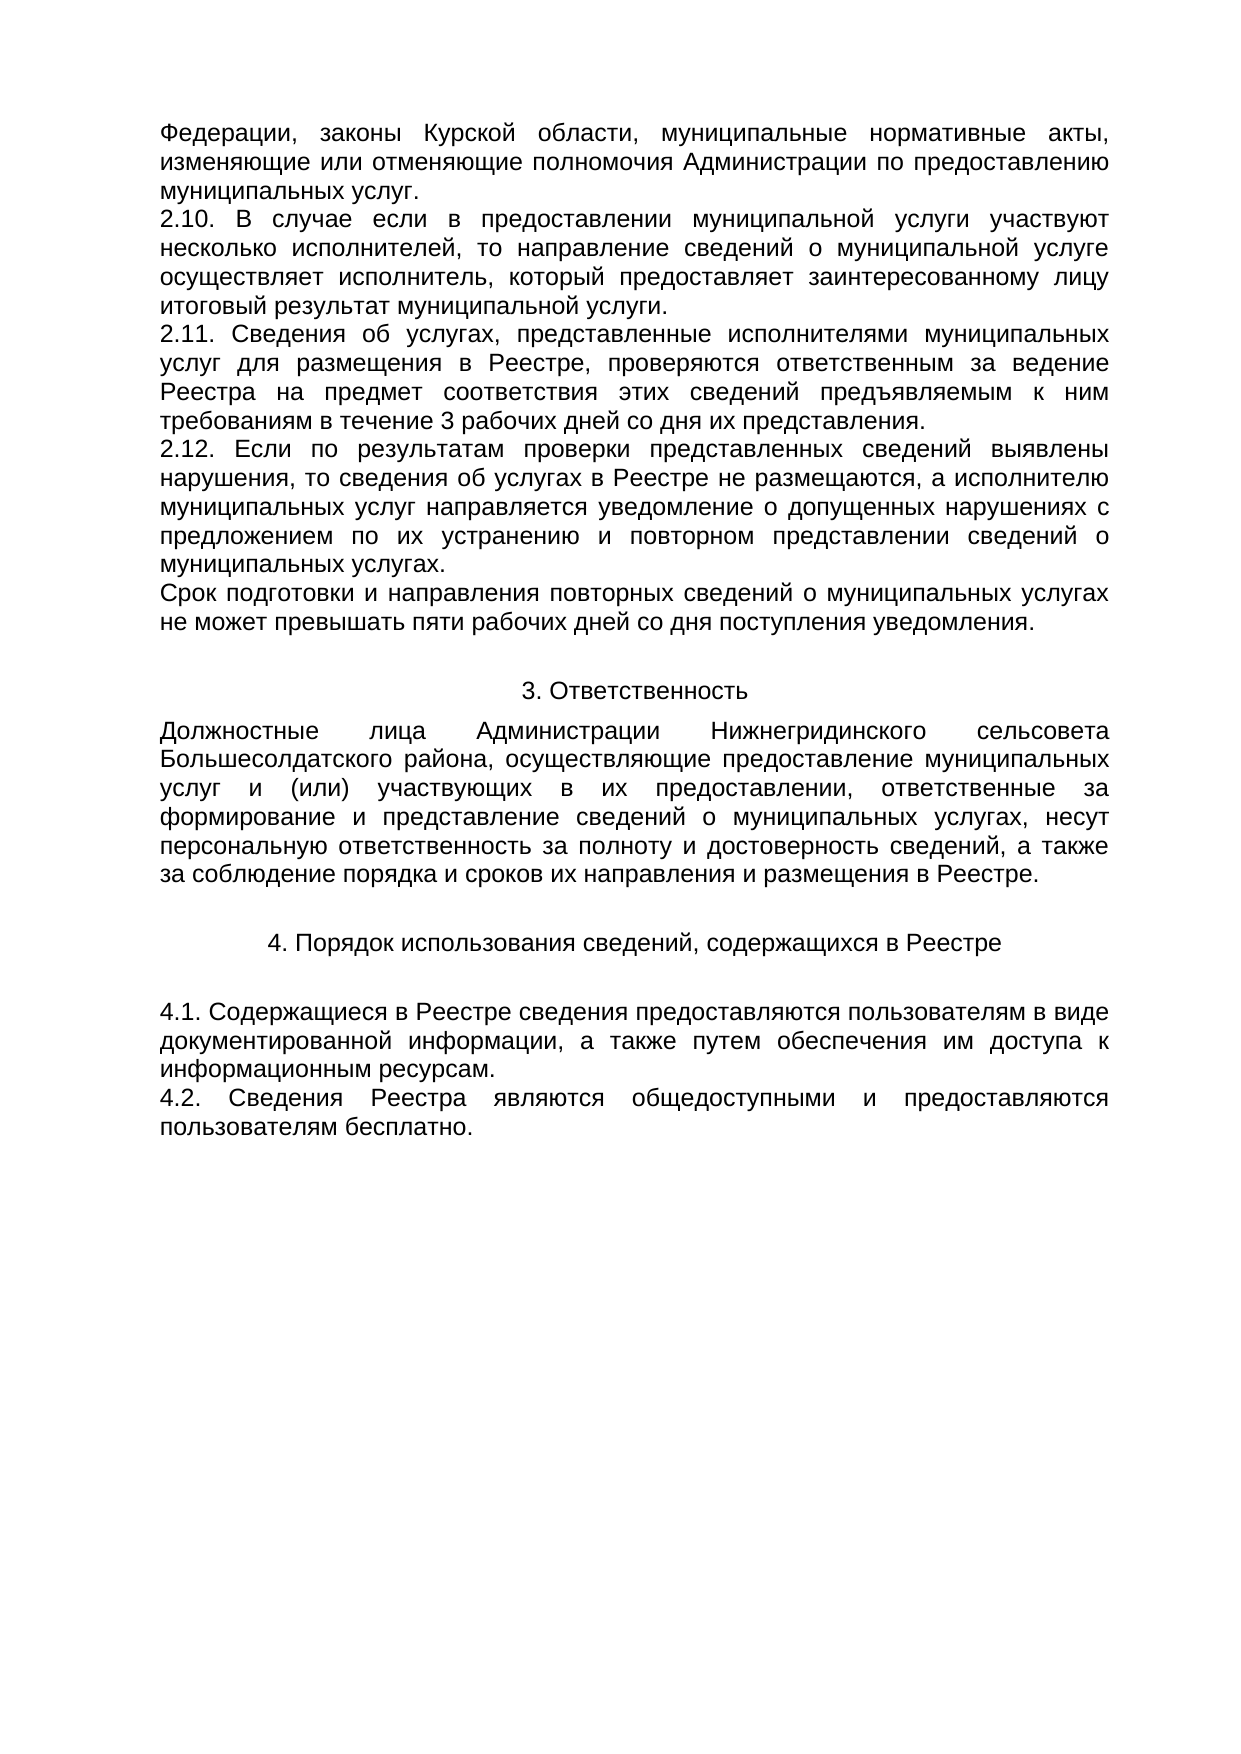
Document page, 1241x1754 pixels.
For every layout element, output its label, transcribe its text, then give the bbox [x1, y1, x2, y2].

text 2.12. Если по результатам проверки представленных сведений выявлены нарушения, то сведения об услугах в Реестре не размещаются, а исполнителю муниципальных услуг направляется уведомление о допущенных нарушениях с предложением по их устранению и повторном представлении сведений о муниципальных услугах. [159, 434, 1110, 578]
text Должностные лица Администрации Нижнегридинского сельсовета Большесолдатского района, осуществляющие предоставление муниципальных услуг и (или) участвующих в их предоставлении, ответственные за формирование и представление сведений о муниципальных услугах, несут персональную ответственность за полноту и достоверность сведений, а также за соблюдение порядка и сроков их направления и размещения в Реестре. [159, 716, 1110, 888]
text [159, 118, 1110, 204]
text 2.10. В случае если в предоставлении муниципальной услуги участвуют несколько исполнителей, то направление сведений о муниципальной услуге осуществляет исполнитель, который предоставляет заинтересованному лицу итоговый результат муниципальной услуги. [159, 204, 1110, 319]
text 4.1. Содержащиеся в Реестре сведения предоставляются пользователям в виде документированной информации, а также путем обеспечения им доступа к информационным ресурсам. [159, 997, 1110, 1083]
subtitle 4. Порядок использования сведений, содержащихся в Реестре [159, 928, 1110, 957]
text 4.2. Сведения Реестра являются общедоступными и предоставляются пользователям бесплатно. [159, 1083, 1110, 1141]
text Срок подготовки и направления повторных сведений о муниципальных услугах не может превышать пяти рабочих дней со дня поступления уведомления. [159, 578, 1110, 636]
subtitle 3. Ответственность [159, 676, 1110, 704]
text 2.11. Сведения об услугах, представленные исполнителями муниципальных услуг для размещения в Реестре, проверяются ответственным за ведение Реестра на предмет соответствия этих сведений предъявляемым к ним требованиям в течение 3 рабочих дней со дня их представления. [159, 319, 1110, 434]
